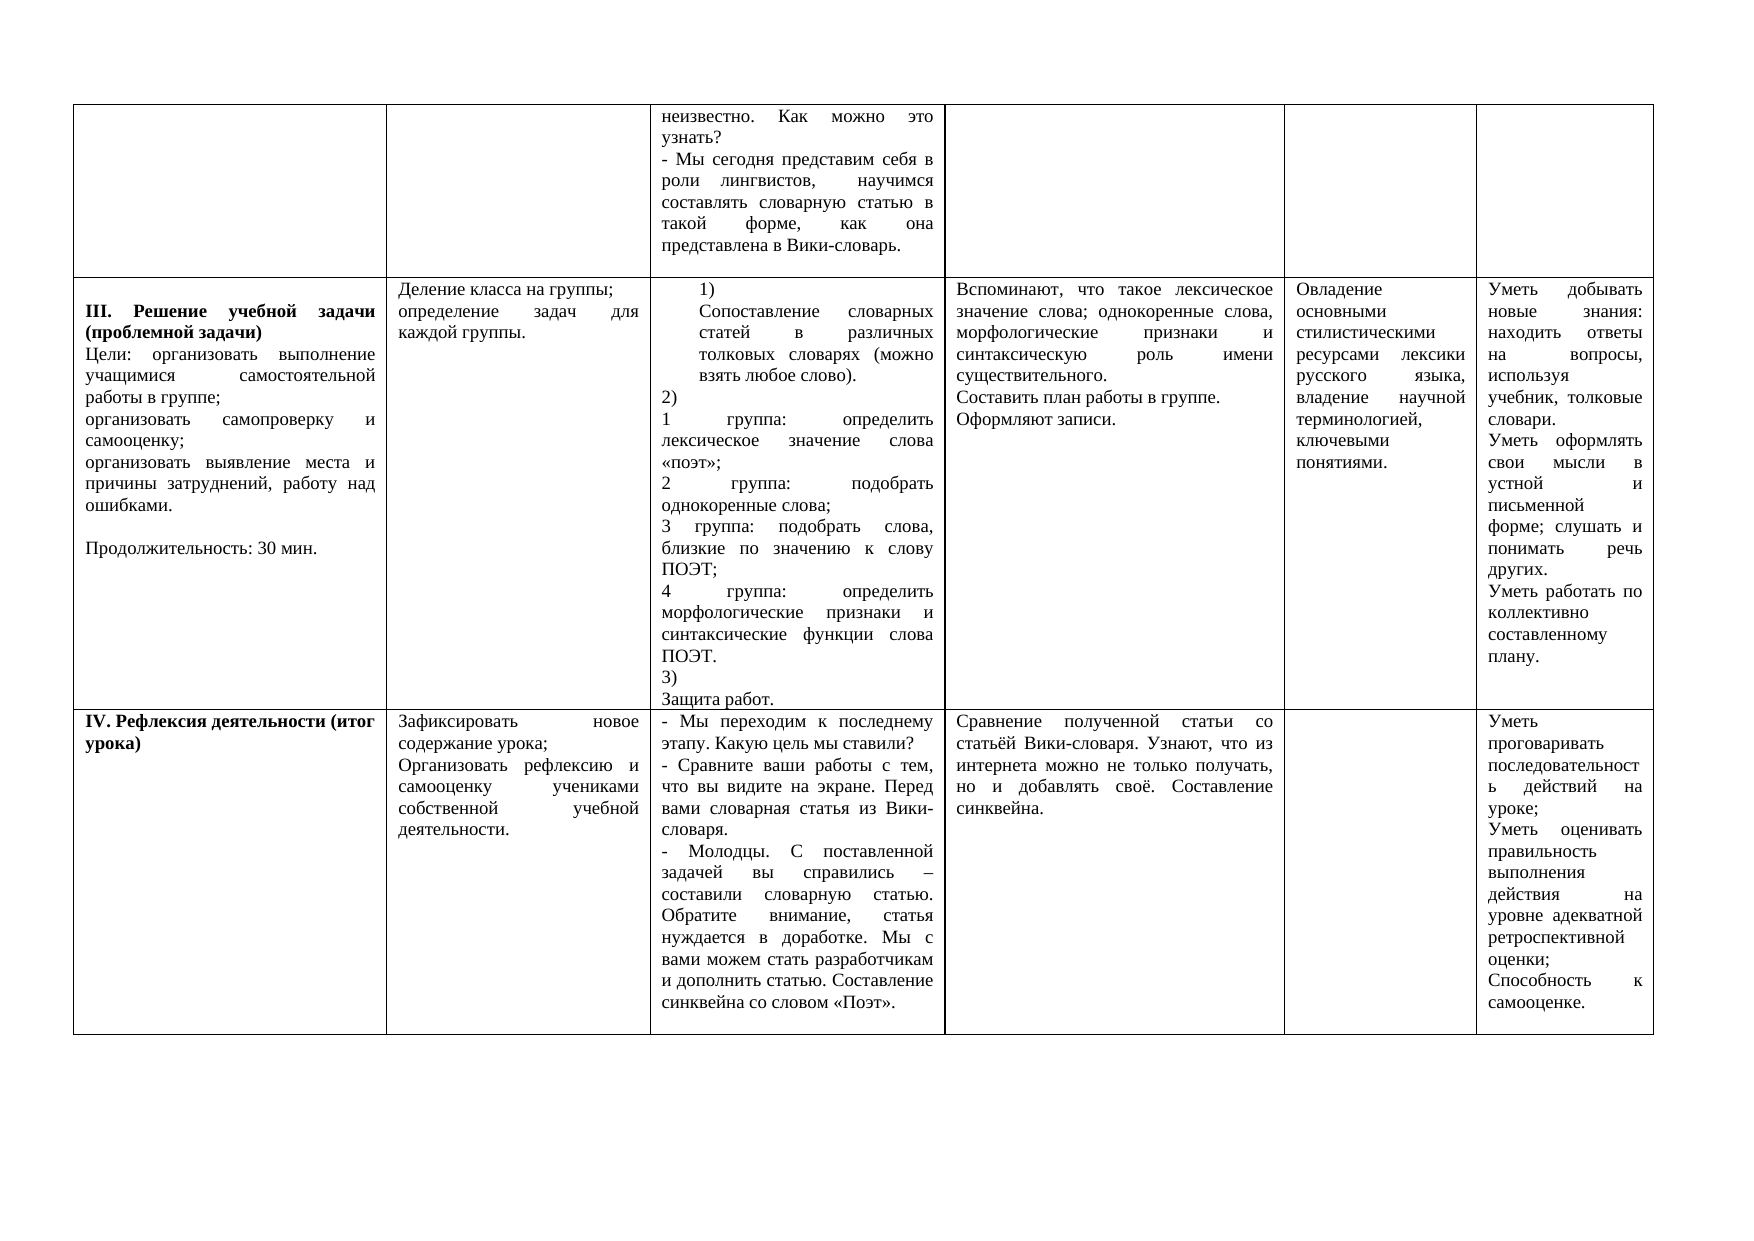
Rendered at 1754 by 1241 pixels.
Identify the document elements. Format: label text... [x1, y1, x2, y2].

table_cell [1285, 710, 1476, 1034]
table_cell Овладение основными стилистическими ресурсами лексики русского языка, владение научной терминологией, ключевыми понятиями. [1285, 278, 1476, 709]
table_cell Зафиксировать новое содержание урока; Организовать рефлексию и самооценку учениками собственной учебной деятельности. [387, 710, 650, 1034]
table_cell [946, 105, 1284, 277]
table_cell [651, 105, 944, 277]
table_cell Деление класса на группы; определение задач для каждой группы. [387, 278, 650, 709]
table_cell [387, 105, 650, 277]
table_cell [1285, 105, 1476, 277]
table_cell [74, 105, 386, 277]
table_cell 1) Сопоставление словарных статей в различных толковых словарях (можно взять любое слово). 2) 1 группа: определить лексическое значение слова «поэт»; 2 группа: подобрать однокоренные слова; 3 группа: подобрать слова, близкие по значению к слову ПОЭТ; 4 группа: определить морфологические признаки и синтаксические функции слова ПОЭТ. 3) Защита работ. [651, 278, 944, 709]
table_cell Уметь добывать новые знания: находить ответы на вопросы, используя учебник, толковые словари. Уметь оформлять свои мысли в устной и письменной форме; слушать и понимать речь других. Уметь работать по коллективно составленному плану. [1477, 278, 1653, 709]
table_cell III. Решение учебной задачи (проблемной задачи) Цели: организовать выполнение учащимися самостоятельной работы в группе; организовать самопроверку и самооценку; организовать выявление места и причины затруднений, работу над ошибками. Продолжительность: 30 мин. [74, 278, 386, 709]
table_cell - Мы переходим к последнему этапу. Какую цель мы ставили? - Сравните ваши работы с тем, что вы видите на экране. Перед вами словарная статья из Вики-словаря. - Молодцы. С поставленной задачей вы справились – составили словарную статью. Обратите внимание, статья нуждается в доработке. Мы с вами можем стать разработчикам и дополнить статью. Составление синквейна со словом «Поэт». [651, 710, 944, 1034]
table_cell Уметь проговаривать последовательность действий на уроке; Уметь оценивать правильность выполнения действия на уровне адекватной ретроспективной оценки; Способность к самооценке. [1477, 710, 1653, 1034]
table_cell IV. Рефлексия деятельности (итог урока) [74, 710, 386, 1034]
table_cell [1477, 105, 1653, 277]
table_cell Сравнение полученной статьи со статьёй Вики-словаря. Узнают, что из интернета можно не только получать, но и добавлять своё. Составление синквейна. [946, 710, 1284, 1034]
table_cell Вспоминают, что такое лексическое значение слова; однокоренные слова, морфологические признаки и синтаксическую роль имени существительного. Составить план работы в группе. Оформляют записи. [946, 278, 1284, 709]
